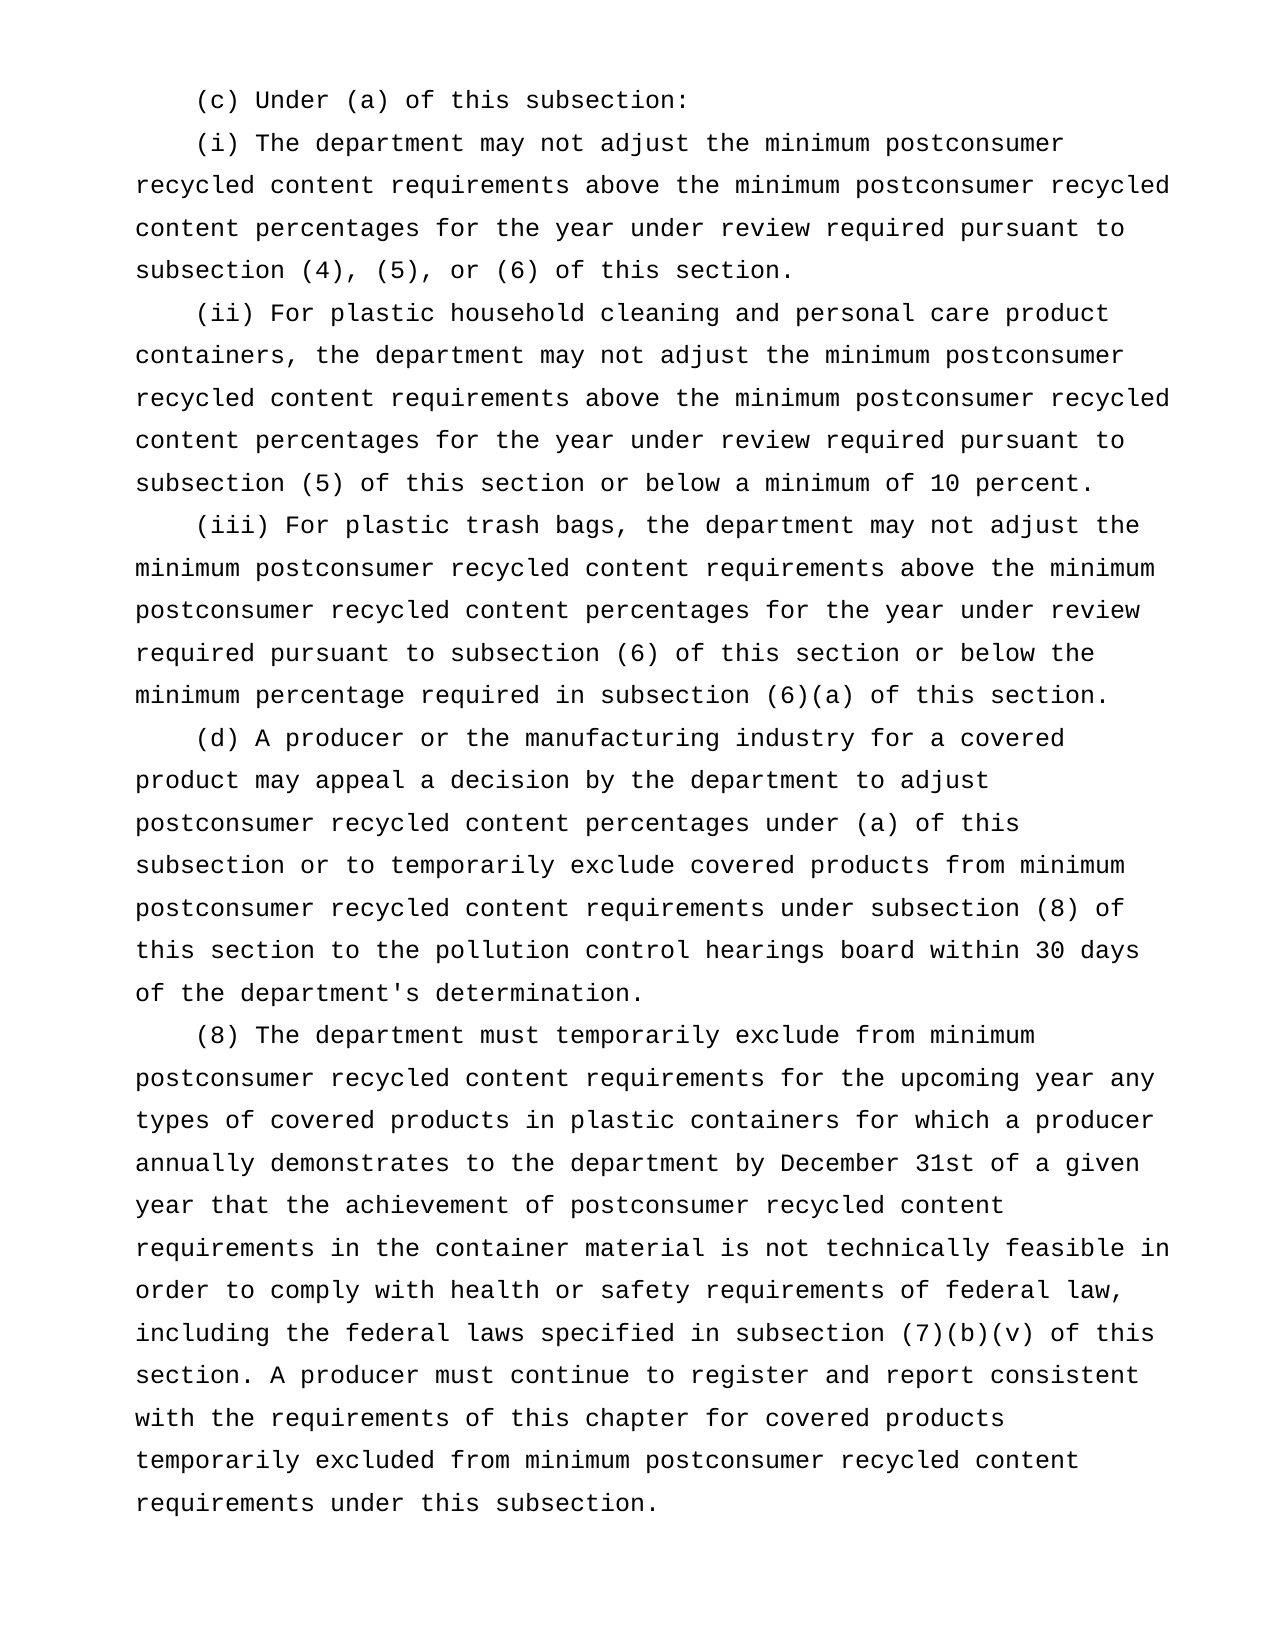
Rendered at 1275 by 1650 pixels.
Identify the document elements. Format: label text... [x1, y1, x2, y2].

text (8) The department must temporarily exclude from minimum postconsumer recycled content requirements for the upcoming year any types of covered products in plastic containers for which a producer annually demonstrates to the department by December 31st of a given year that the achievement of postconsumer recycled content requirements in the container material is not technically feasible in order to comply with health or safety requirements of federal law, including the federal laws specified in subsection (7)(b)(v) of this section. A producer must continue to register and report consistent with the requirements of this chapter for covered products temporarily excluded from minimum postconsumer recycled content requirements under this subsection. [135, 1010, 1170, 1520]
text (i) The department may not adjust the minimum postconsumer recycled content requirements above the minimum postconsumer recycled content percentages for the year under review required pursuant to subsection (4), (5), or (6) of this section. [135, 117, 1170, 287]
text (d) A producer or the manufacturing industry for a covered product may appeal a decision by the department to adjust postconsumer recycled content percentages under (a) of this subsection or to temporarily exclude covered products from minimum postconsumer recycled content requirements under subsection (8) of this section to the pollution control hearings board within 30 days of the department's determination. [135, 712, 1170, 1010]
text (ii) For plastic household cleaning and personal care product containers, the department may not adjust the minimum postconsumer recycled content requirements above the minimum postconsumer recycled content percentages for the year under review required pursuant to subsection (5) of this section or below a minimum of 10 percent. [135, 287, 1170, 500]
text (c) Under (a) of this subsection: [135, 75, 1170, 117]
text (iii) For plastic trash bags, the department may not adjust the minimum postconsumer recycled content requirements above the minimum postconsumer recycled content percentages for the year under review required pursuant to subsection (6) of this section or below the minimum percentage required in subsection (6)(a) of this section. [135, 500, 1170, 712]
